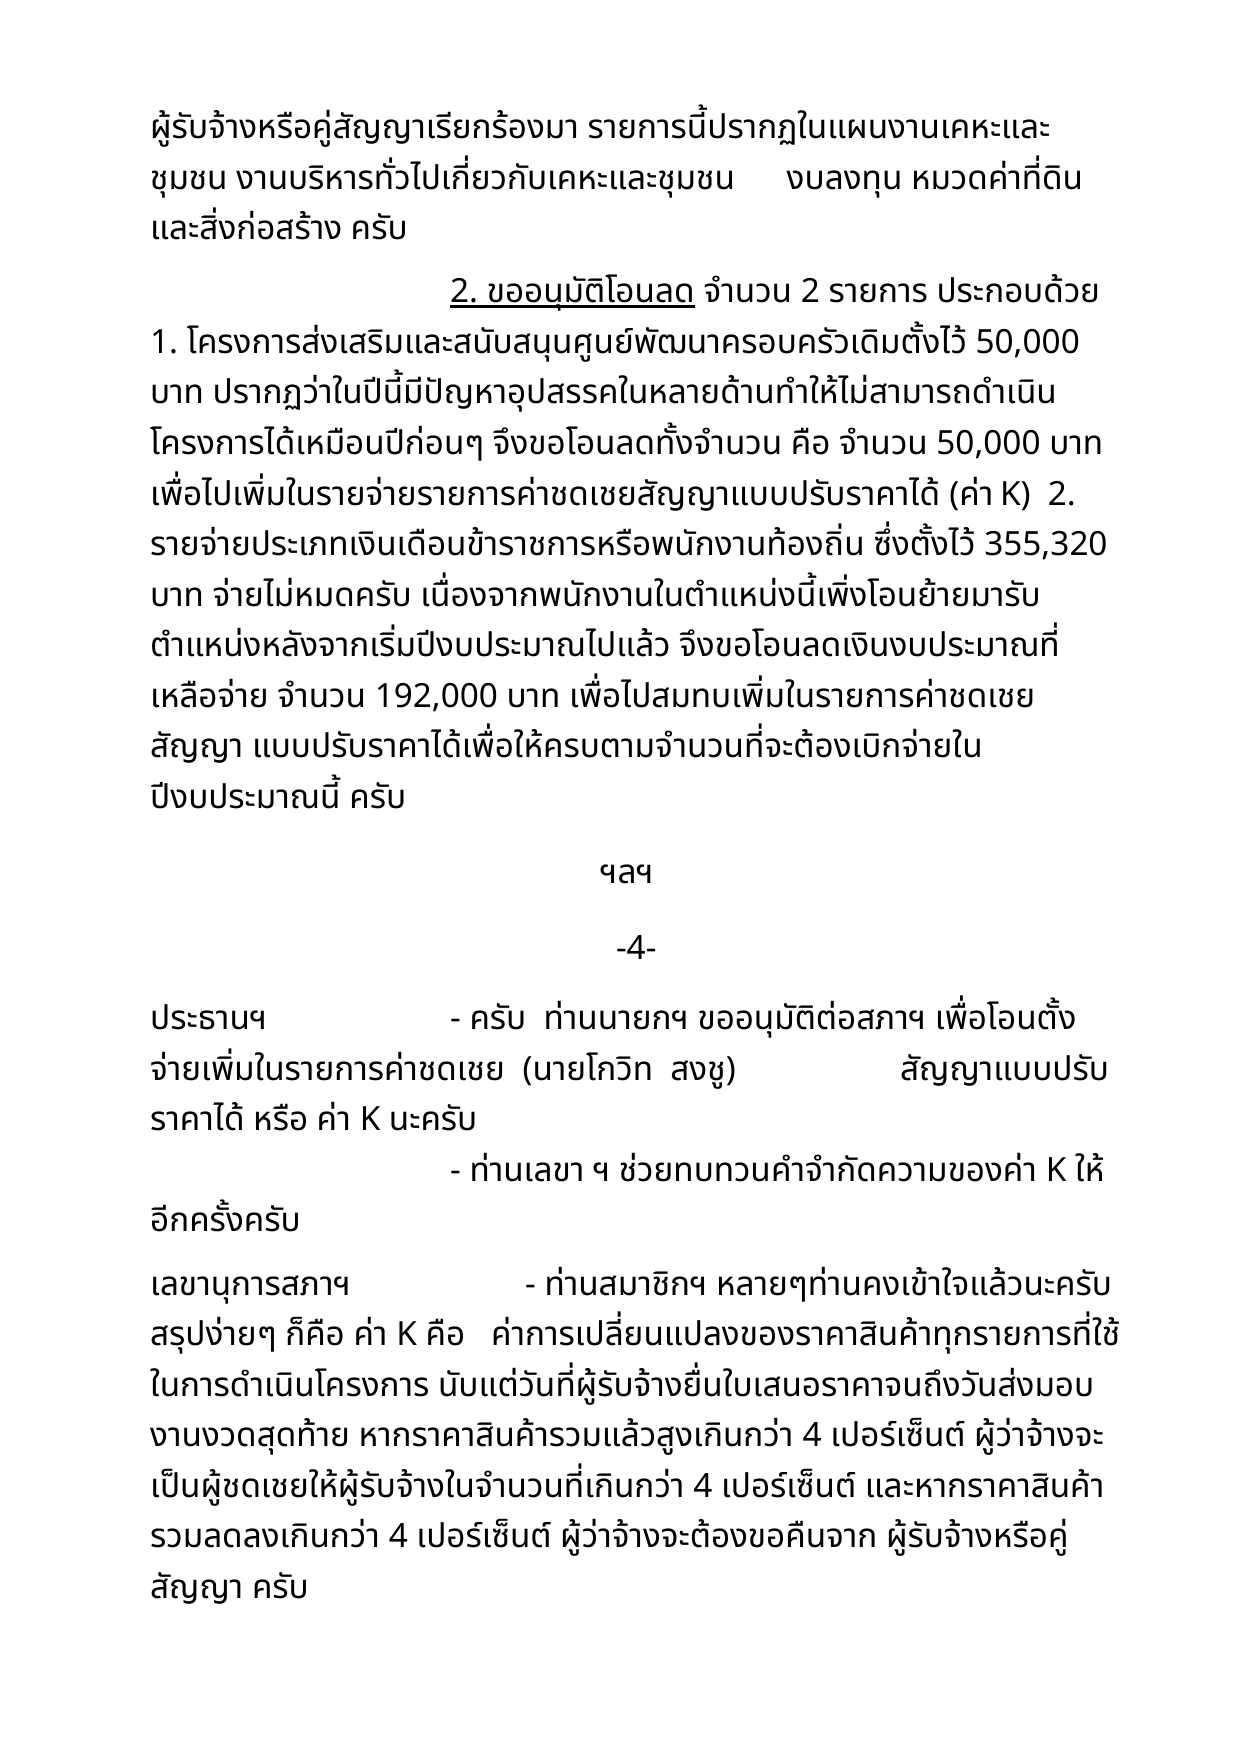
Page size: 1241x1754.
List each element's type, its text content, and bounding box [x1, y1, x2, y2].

text เลขานุการสภาฯ - ท่านสมาชิกฯ หลายๆท่านคงเข้าใจแล้วนะครับ สรุปง่ายๆ ก็คือ ค่า K คือ ค่าการเปลี่ยนแปลงของราคาสินค้าทุกรายการที่ใช้ในการดำเนินโครงการ นับแต่วันที่ผู้รับจ้างยื่นใบเสนอราคาจนถึงวันส่งมอบงานงวดสุดท้าย หากราคาสินค้ารวมแล้วสูงเกินกว่า 4 เปอร์เซ็นต์ ผู้ว่าจ้างจะเป็นผู้ชดเชยให้ผู้รับจ้างในจำนวนที่เกินกว่า 4 เปอร์เซ็นต์ และหากราคาสินค้ารวมลดลงเกินกว่า 4 เปอร์เซ็นต์ ผู้ว่าจ้างจะต้องขอคืนจาก ผู้รับจ้างหรือคู่สัญญา ครับ [150, 1259, 1122, 1613]
text ฯลฯ [150, 848, 1122, 898]
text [150, 103, 1122, 255]
text ประธานฯ - ครับ ท่านนายกฯ ขออนุมัติต่อสภาฯ เพื่อโอนตั้งจ่ายเพิ่มในรายการค่าชดเชย (นายโกวิท สงชู) สัญญาแบบปรับราคาได้ หรือ ค่า K นะครับ [150, 994, 1122, 1146]
text 2. ขออนุมัติโอนลด จำนวน 2 รายการ ประกอบด้วย 1. โครงการส่งเสริมและสนับสนุนศูนย์พัฒนาครอบครัวเดิมตั้งไว้ 50,000 บาท ปรากฏว่าในปีนี้มีปัญหาอุปสรรคในหลายด้านทำให้ไม่สามารถดำเนินโครงการได้เหมือนปีก่อนๆ จึงขอโอนลดทั้งจำนวน คือ จำนวน 50,000 บาท เพื่อไปเพิ่มในรายจ่ายรายการค่าชดเชยสัญญาแบบปรับราคาได้ (ค่าK) 2. รายจ่ายประเภทเงินเดือนข้าราชการหรือพนักงานท้องถิ่น ซึ่งตั้งไว้ 355,320 บาท จ่ายไม่หมดครับ เนื่องจากพนักงานในตำแหน่งนี้เพิ่งโอนย้ายมารับตำแหน่งหลังจากเริ่มปีงบประมาณไปแล้ว จึงขอโอนลดเงินงบประมาณที่เหลือจ่าย จำนวน 192,000 บาท เพื่อไปสมทบเพิ่มในรายการค่าชดเชยสัญญา แบบปรับราคาได้เพื่อให้ครบตามจำนวนที่จะต้องเบิกจ่ายในปีงบประมาณนี้ ครับ [150, 267, 1122, 823]
text -4- [150, 923, 1122, 969]
text - ท่านเลขา ฯ ช่วยทบทวนคำจำกัดความของค่า K ให้อีกครั้งครับ [150, 1146, 1122, 1247]
